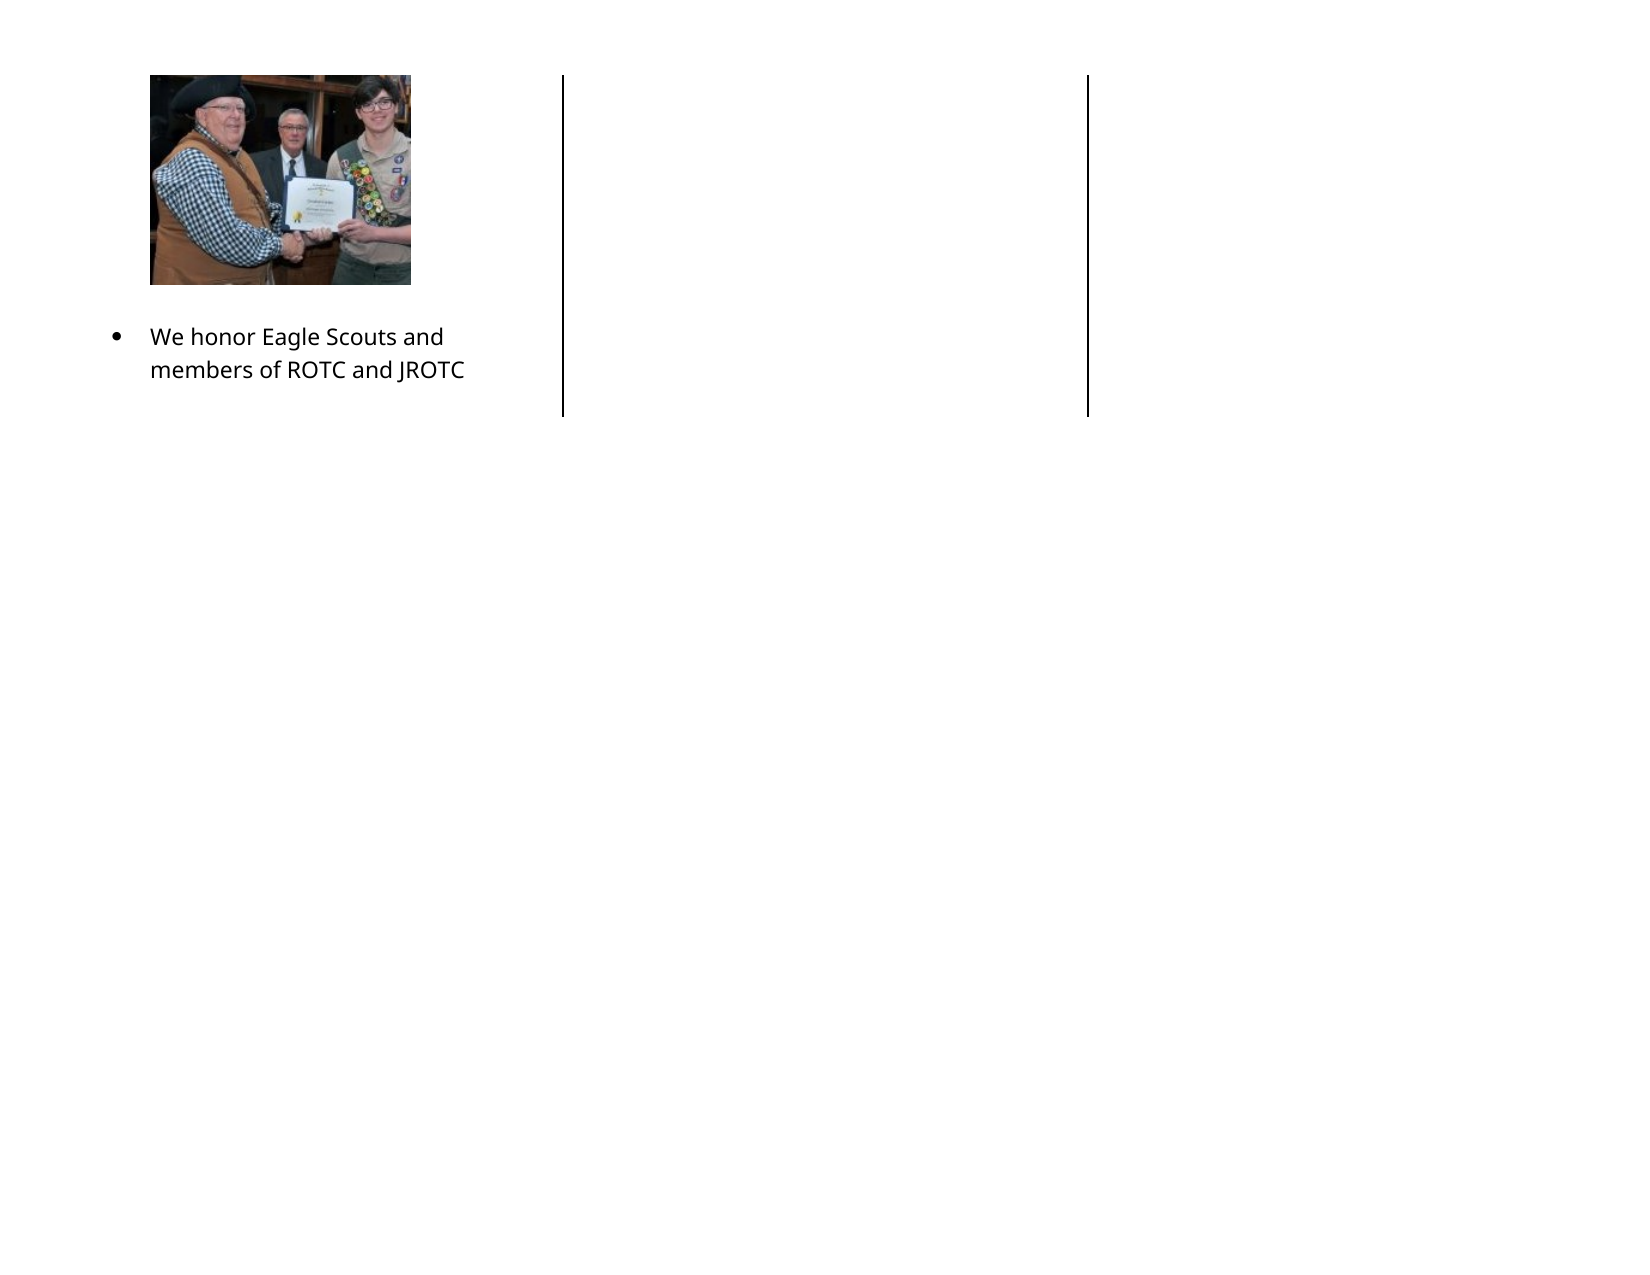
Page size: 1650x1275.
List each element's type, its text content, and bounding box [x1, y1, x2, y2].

list We honor Eagle Scouts and members of ROTC and JROTC [112, 320, 525, 385]
picture [150, 75, 411, 285]
